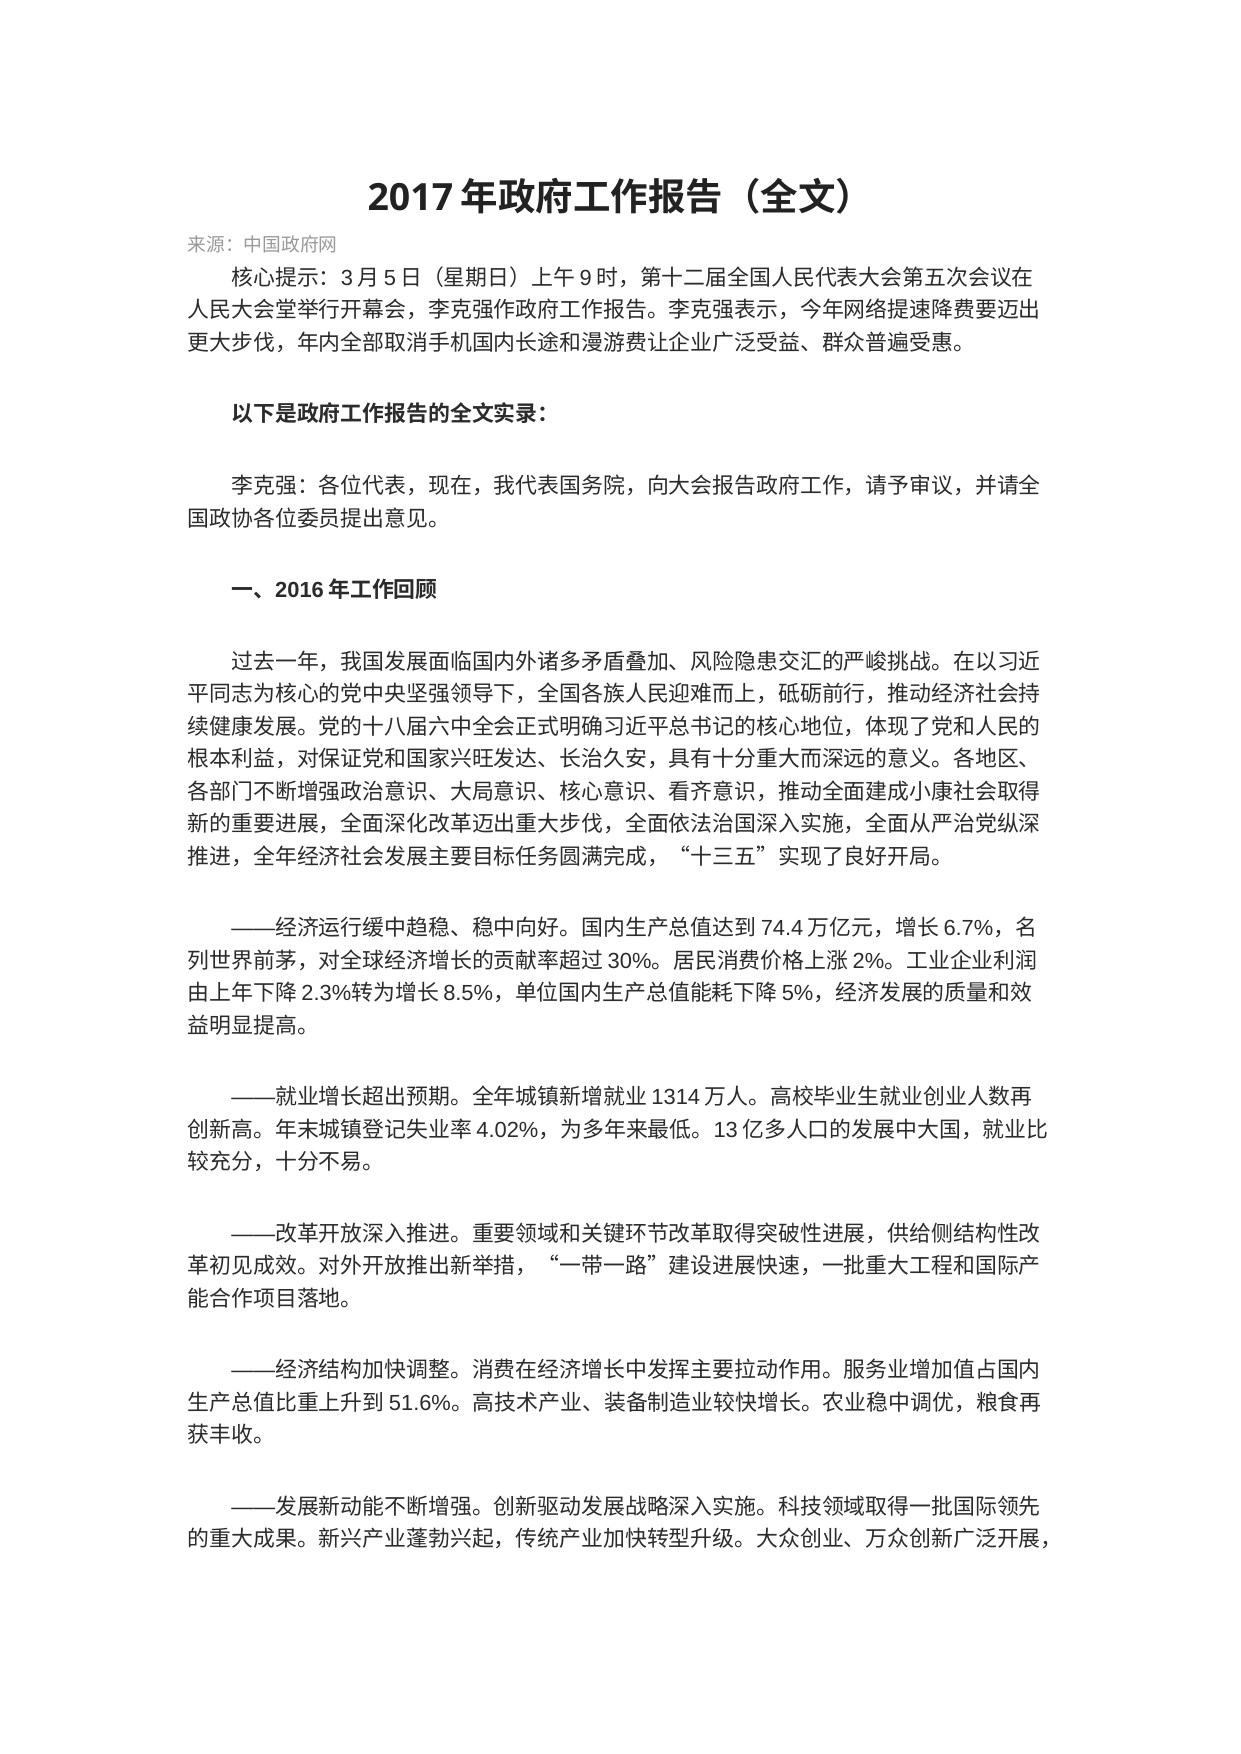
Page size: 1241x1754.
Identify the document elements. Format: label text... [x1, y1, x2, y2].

text ——改革开放深入推进。重要领域和关键环节改革取得突破性进展，供给侧结构性改革初见成效。对外开放推出新举措，“一带一路”建设进展快速，一批重大工程和国际产能合作项目落地。 [187, 1215, 1053, 1313]
text ——经济结构加快调整。消费在经济增长中发挥主要拉动作用。服务业增加值占国内生产总值比重上升到51.6%。高技术产业、装备制造业较快增长。农业稳中调优，粮食再获丰收。 [187, 1352, 1053, 1449]
text 李克强：各位代表，现在，我代表国务院，向大会报告政府工作，请予审议，并请全国政协各位委员提出意见。 [187, 468, 1053, 533]
text 来源：中国政府网 [187, 227, 1053, 259]
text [187, 1488, 1053, 1553]
text 核心提示：3月5日（星期日）上午9时，第十二届全国人民代表大会第五次会议在人民大会堂举行开幕会，李克强作政府工作报告。李克强表示，今年网络提速降费要迈出更大步伐，年内全部取消手机国内长途和漫游费让企业广泛受益、群众普遍受惠。 [187, 259, 1053, 357]
text 过去一年，我国发展面临国内外诸多矛盾叠加、风险隐患交汇的严峻挑战。在以习近平同志为核心的党中央坚强领导下，全国各族人民迎难而上，砥砺前行，推动经济社会持续健康发展。党的十八届六中全会正式明确习近平总书记的核心地位，体现了党和人民的根本利益，对保证党和国家兴旺发达、长治久安，具有十分重大而深远的意义。各地区、各部门不断增强政治意识、大局意识、核心意识、看齐意识，推动全面建成小康社会取得新的重要进展，全面深化改革迈出重大步伐，全面依法治国深入实施，全面从严治党纵深推进，全年经济社会发展主要目标任务圆满完成，“十三五”实现了良好开局。 [187, 643, 1053, 871]
text 一、2016年工作回顾 [187, 572, 1053, 604]
text ——经济运行缓中趋稳、稳中向好。国内生产总值达到74.4万亿元，增长6.7%，名列世界前茅，对全球经济增长的贡献率超过30%。居民消费价格上涨2%。工业企业利润由上年下降2.3%转为增长8.5%，单位国内生产总值能耗下降5%，经济发展的质量和效益明显提高。 [187, 910, 1053, 1040]
text 以下是政府工作报告的全文实录： [187, 396, 1053, 428]
text ——就业增长超出预期。全年城镇新增就业1314万人。高校毕业生就业创业人数再创新高。年末城镇登记失业率4.02%，为多年来最低。13亿多人口的发展中大国，就业比较充分，十分不易。 [187, 1079, 1053, 1176]
text 2017年政府工作报告（全文） [187, 162, 1053, 227]
